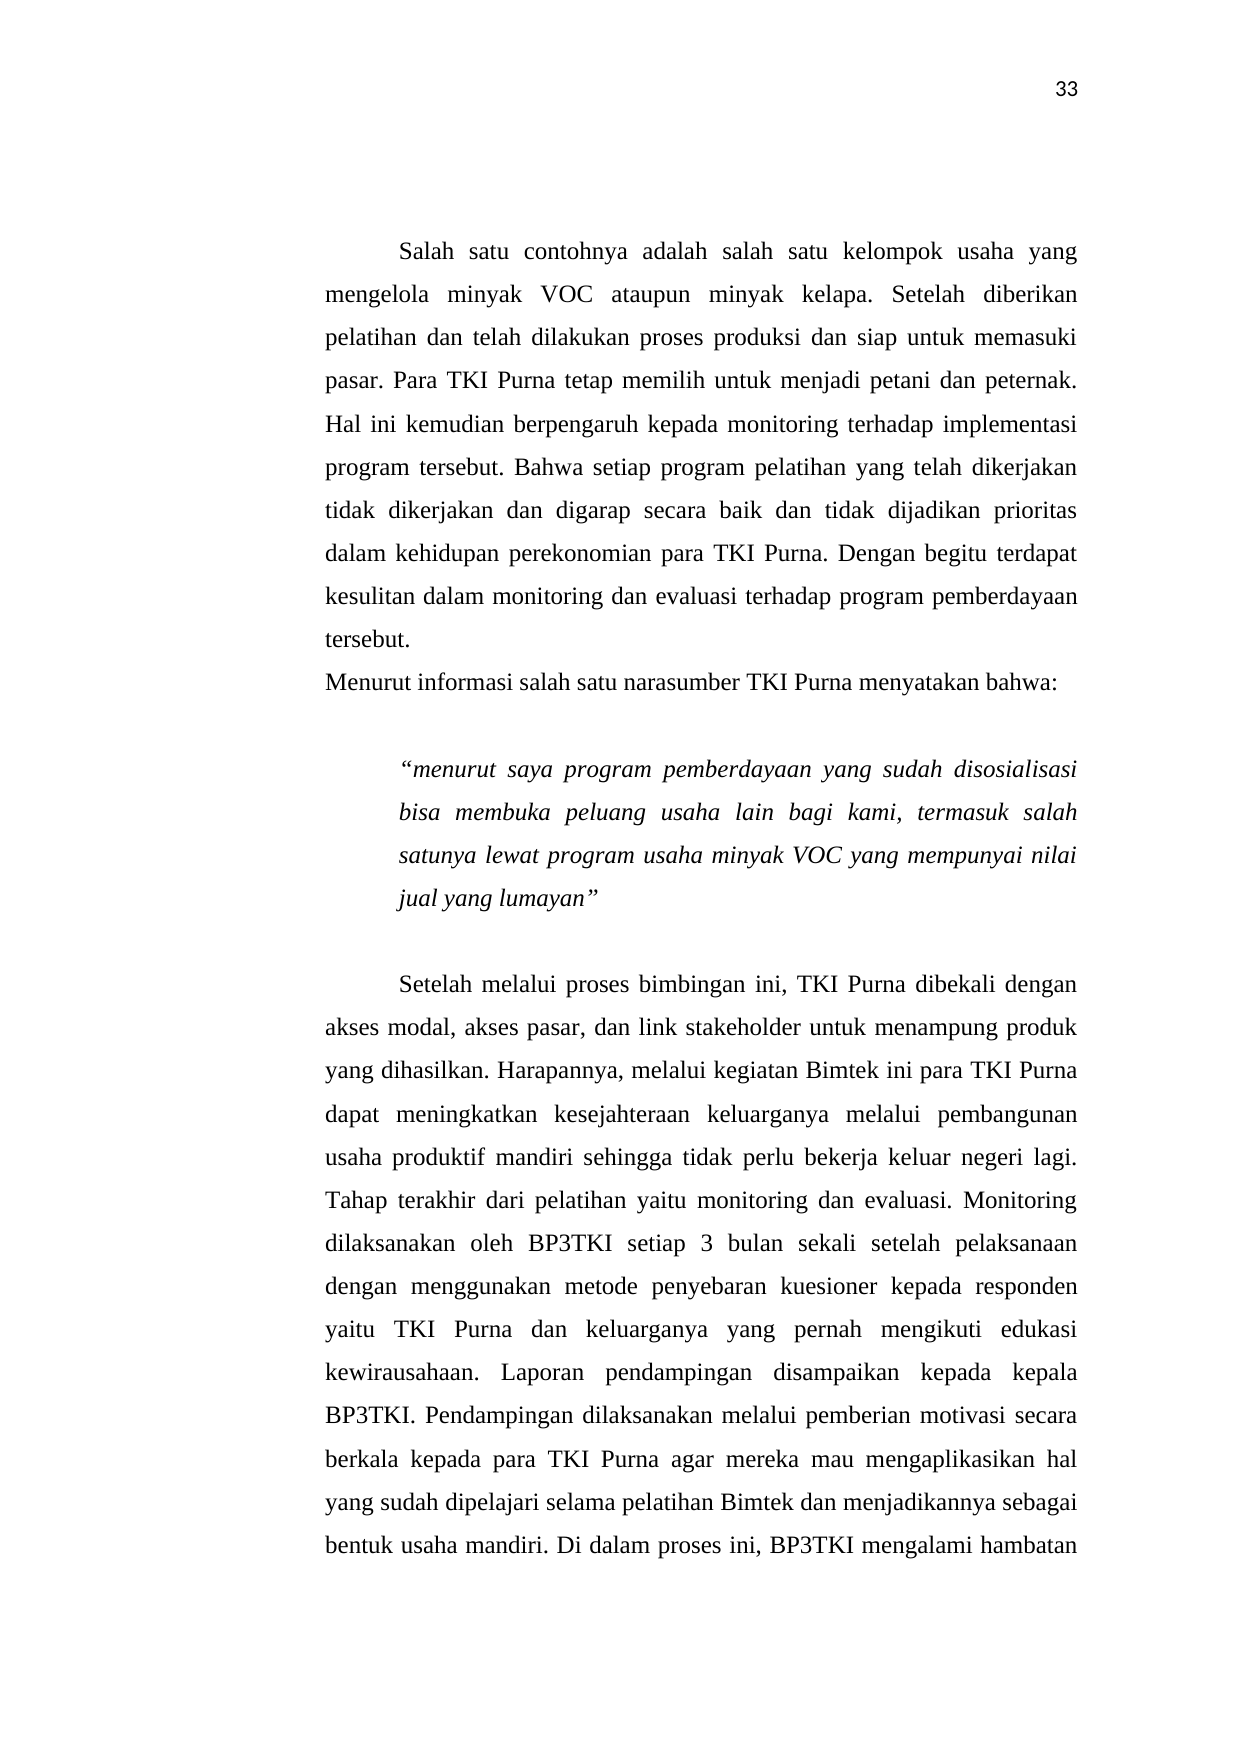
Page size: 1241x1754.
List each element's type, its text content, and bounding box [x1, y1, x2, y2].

list “menurut saya program pemberdayaan yang sudah disosialisasi bisa membuka peluang usaha lain bagi kami, termasuk salah satunya lewat program usaha minyak VOC yang mempunyai nilai jual yang lumayan” [369, 754, 1078, 912]
list Menurut informasi salah satu narasumber TKI Purna menyatakan bahwa: [325, 667, 1078, 696]
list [325, 969, 1078, 1559]
list Salah satu contohnya adalah salah satu kelompok usaha yang mengelola minyak VOC ataupun minyak kelapa. Setelah diberikan pelatihan dan telah dilakukan proses produksi dan siap untuk memasuki pasar. Para TKI Purna tetap memilih untuk menjadi petani dan peternak. Hal ini kemudian berpengaruh kepada monitoring terhadap implementasi program tersebut. Bahwa setiap program pelatihan yang telah dikerjakan tidak dikerjakan dan digarap secara baik dan tidak dijadikan prioritas dalam kehidupan perekonomian para TKI Purna. Dengan begitu terdapat kesulitan dalam monitoring dan evaluasi terhadap program pemberdayaan tersebut. [295, 236, 1078, 653]
